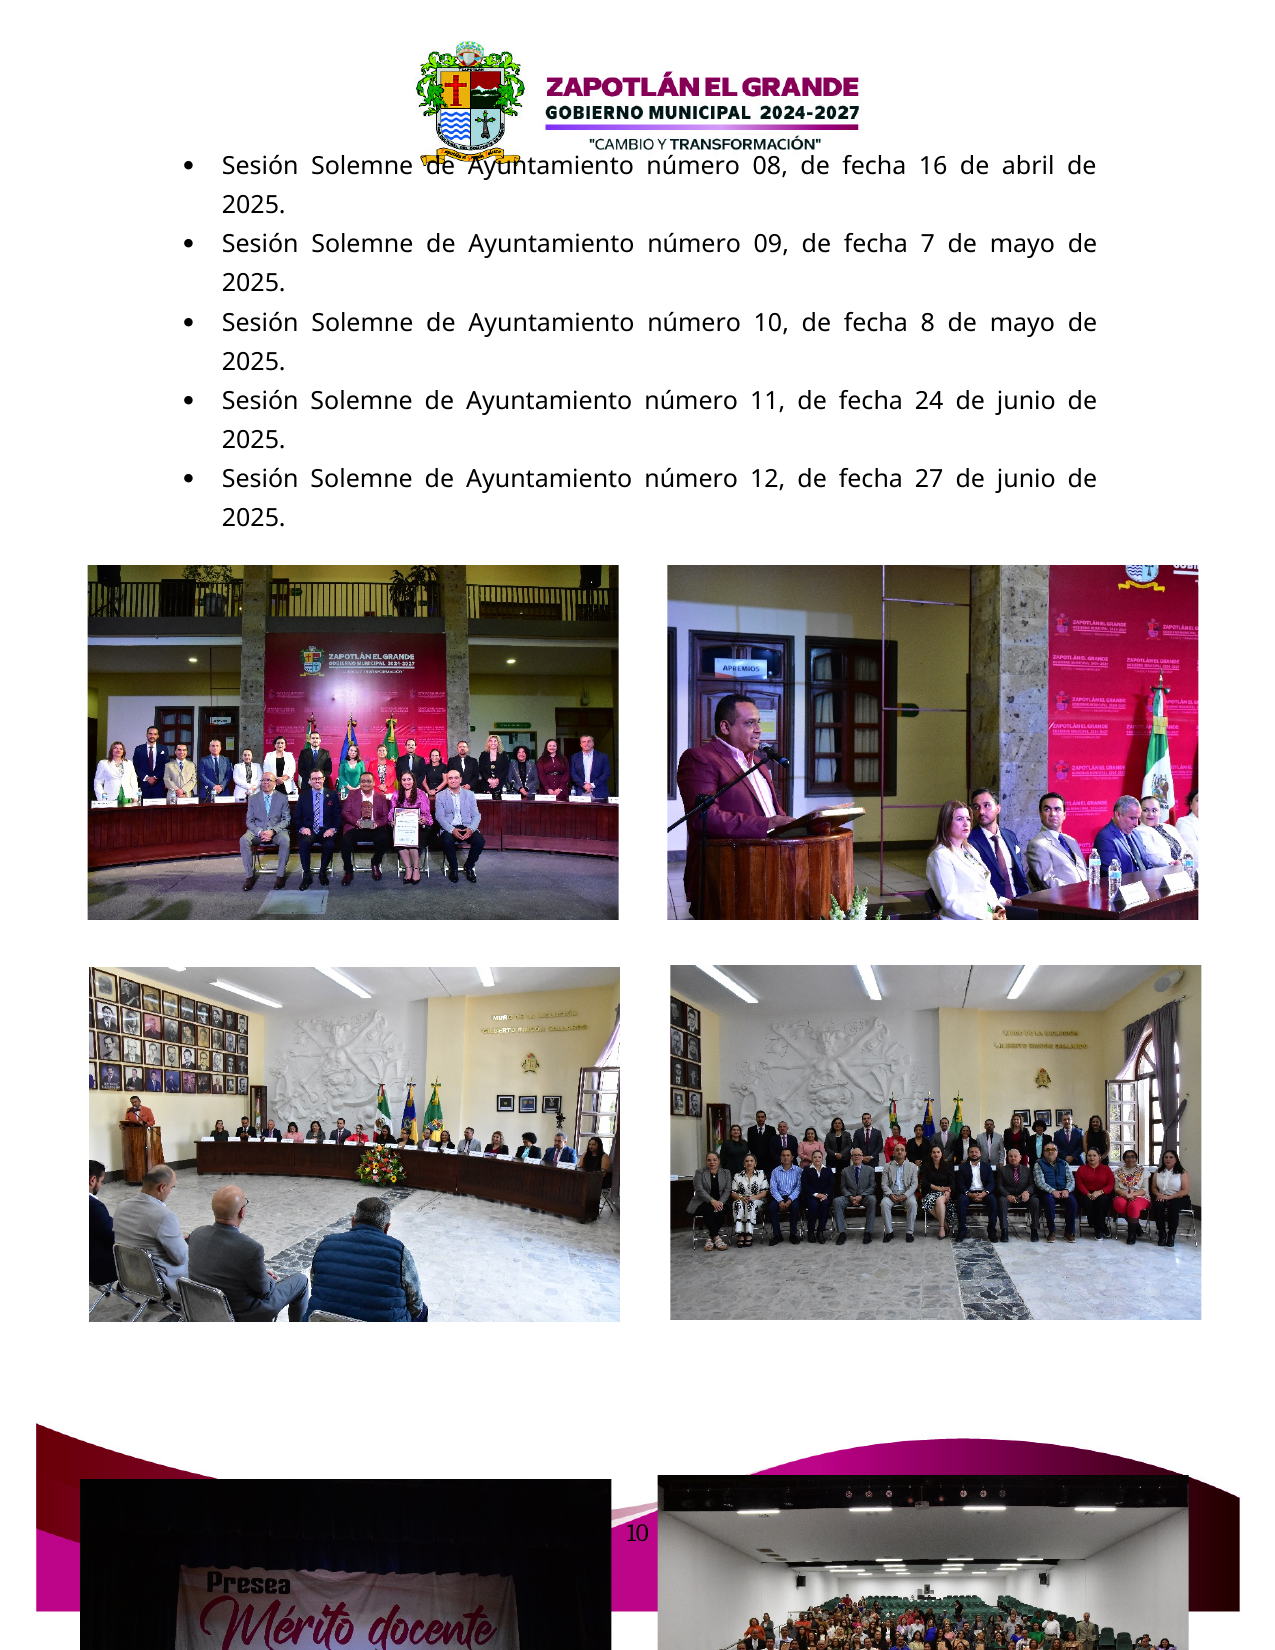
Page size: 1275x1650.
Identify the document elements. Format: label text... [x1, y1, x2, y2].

list Sesión Solemne de Ayuntamiento número 10, de fecha 8 de mayo de 2025. [184, 304, 1098, 377]
list Sesión Solemne de Ayuntamiento número 08, de fecha 16 de abril de 2025. [184, 148, 1098, 221]
list Sesión Solemne de Ayuntamiento número 12, de fecha 27 de junio de 2025. [184, 461, 1098, 534]
list Sesión Solemne de Ayuntamiento número 11, de fecha 24 de junio de 2025. [184, 383, 1098, 456]
picture [0, 0, 1275, 1650]
list Sesión Solemne de Ayuntamiento número 09, de fecha 7 de mayo de 2025. [184, 226, 1098, 299]
